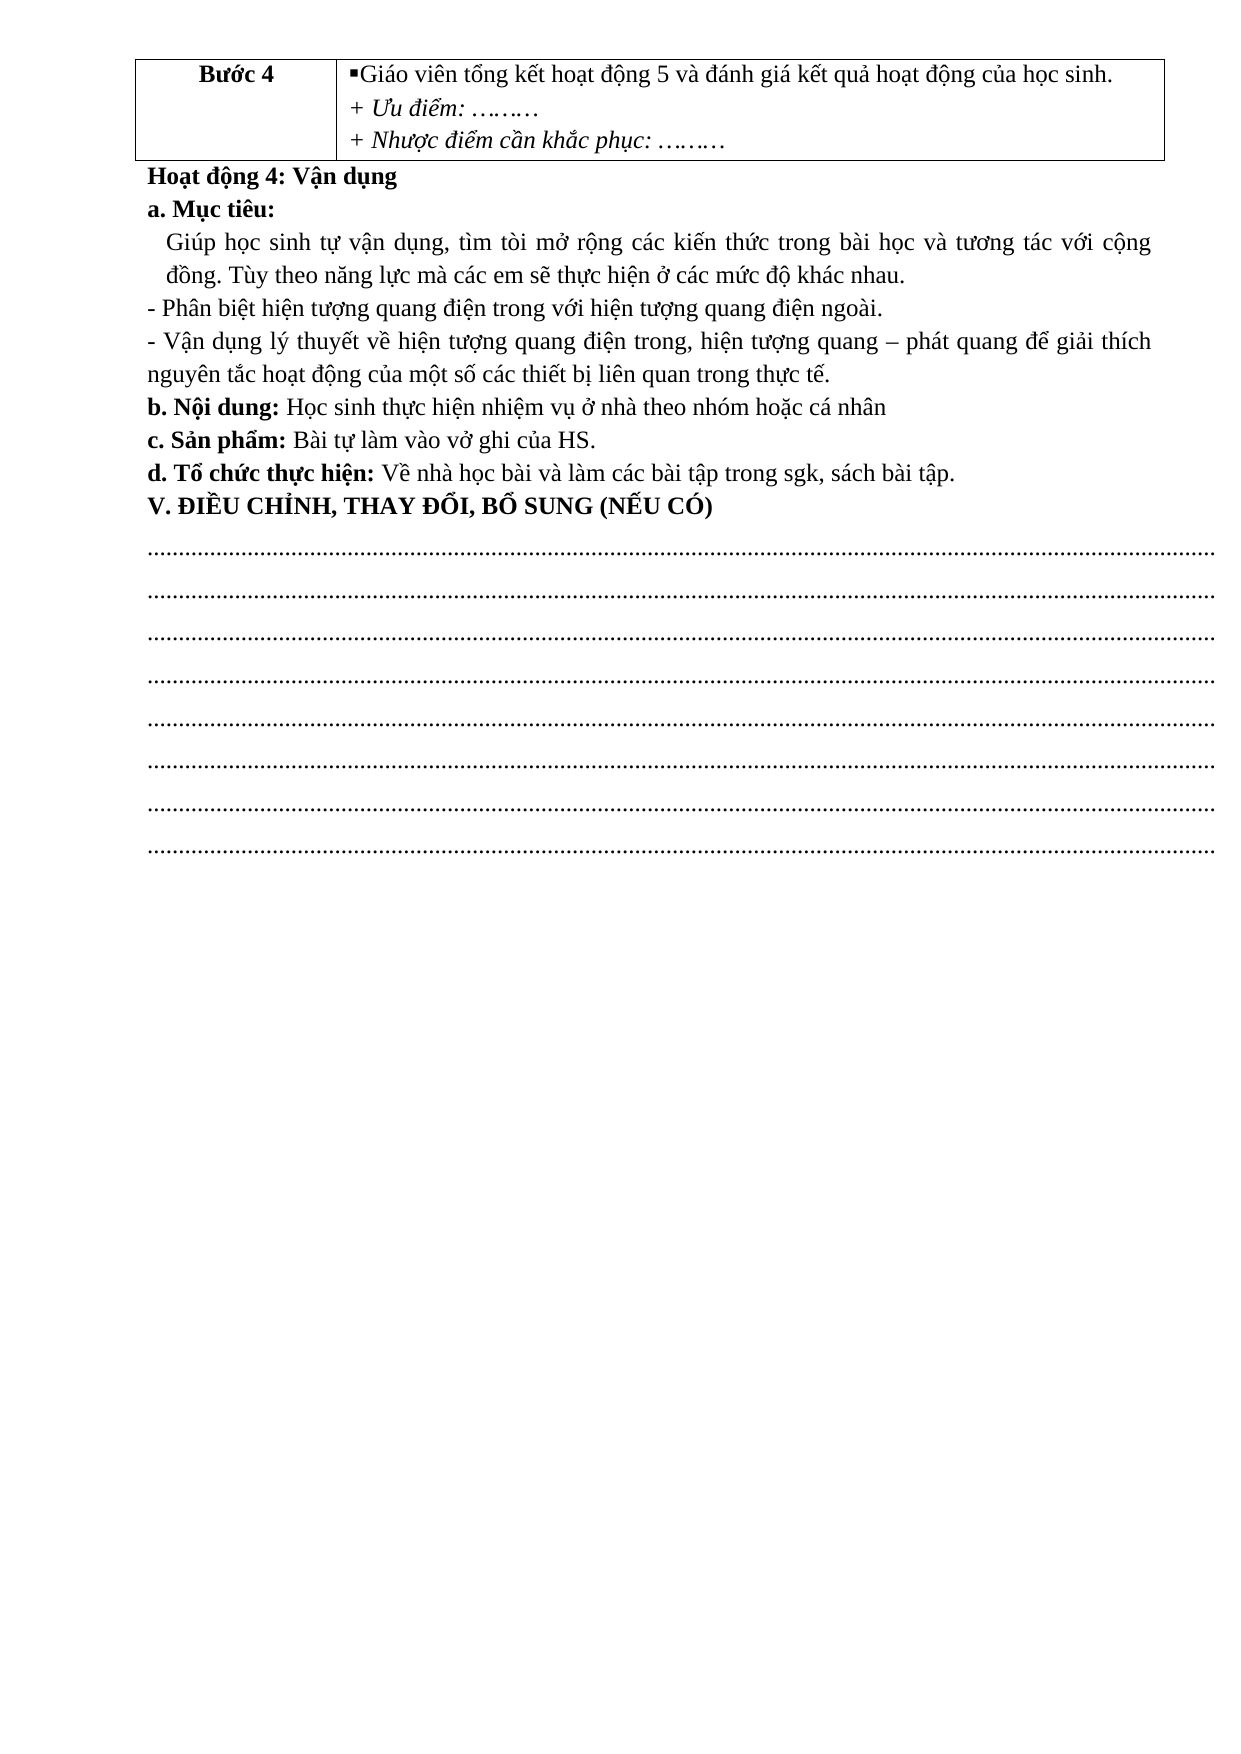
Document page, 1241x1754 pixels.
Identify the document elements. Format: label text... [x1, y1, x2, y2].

table_cell Giáo viên tổng kết hoạt động 5 và đánh giá kết quả hoạt động của học sinh. + Ưu điểm: ……… + Nhược điểm cần khắc phục: ……… [337, 60, 1164, 160]
text - Vận dụng lý thuyết về hiện tượng quang điện trong, hiện tượng quang – phát quang để giải thích nguyên tắc hoạt động của một số các thiết bị liên quan trong thực tế. [147, 326, 1153, 388]
text c. Sản phẩm: Bài tự làm vào vở ghi của HS. [147, 425, 1153, 454]
text b. Nội dung: Học sinh thực hiện nhiệm vụ ở nhà theo nhóm hoặc cá nhân [147, 392, 1153, 421]
text Giúp học sinh tự vận dụng, tìm tòi mở rộng các kiến thức trong bài học và tương tác với cộng đồng. Tùy theo năng lực mà các em sẽ thực hiện ở các mức độ khác nhau. [166, 227, 1153, 289]
text - Phân biệt hiện tượng quang điện trong với hiện tượng quang điện ngoài. [147, 293, 1153, 322]
text a. Mục tiêu: [147, 194, 1153, 223]
table_cell Bước 4 [136, 60, 336, 160]
text V. ĐIỀU CHỈNH, THAY ĐỔI, BỔ SUNG (NẾU CÓ) [147, 491, 1153, 520]
text d. Tổ chức thực hiện: Về nhà học bài và làm các bài tập trong sgk, sách bài tập. [147, 458, 1153, 487]
text Hoạt động 4: Vận dụng [147, 161, 1153, 190]
